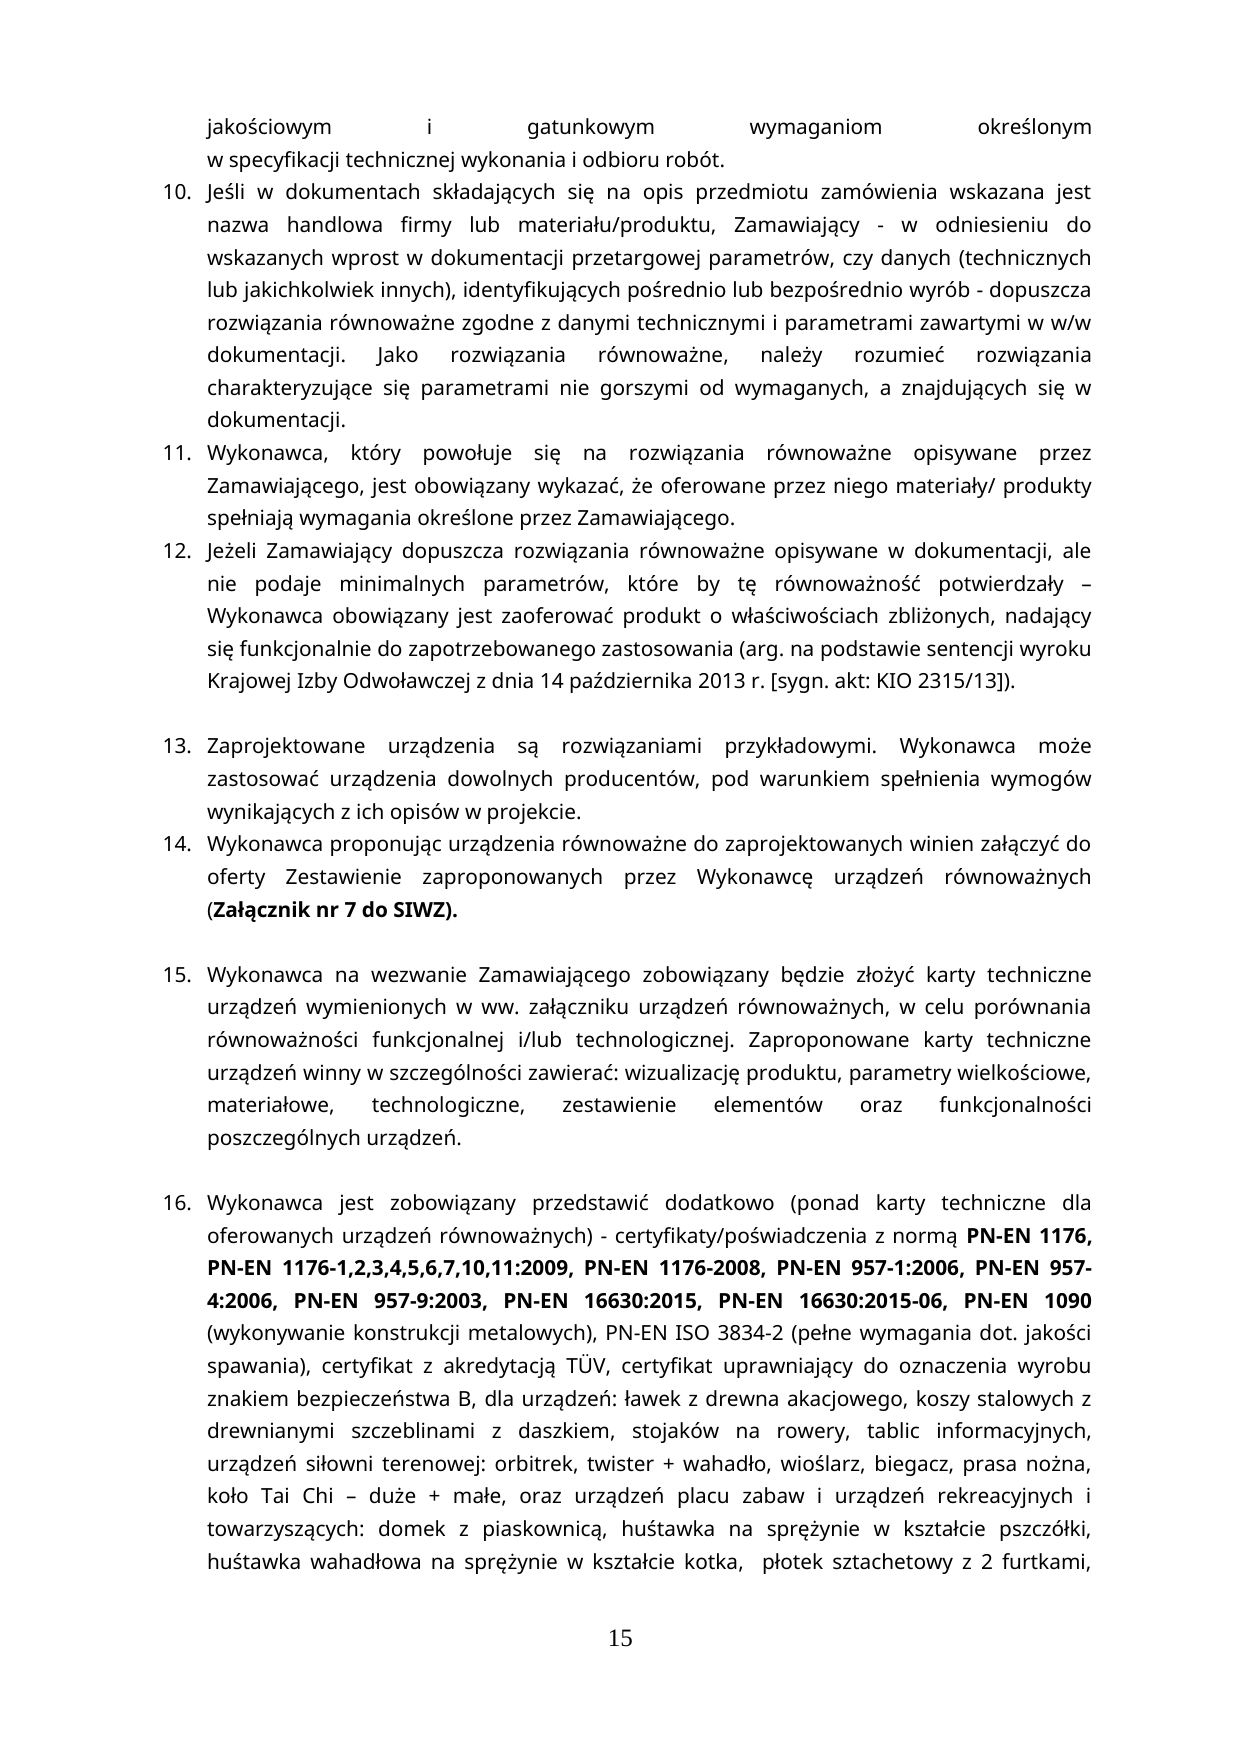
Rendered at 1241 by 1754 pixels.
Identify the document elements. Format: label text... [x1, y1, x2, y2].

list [162, 112, 1092, 173]
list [162, 1188, 1092, 1575]
list Wykonawca, który powołuje się na rozwiązania równoważne opisywane przez Zamawiającego, jest obowiązany wykazać, że oferowane przez niego materiały/ produkty spełniają wymagania określone przez Zamawiającego. [162, 438, 1092, 532]
list Zaprojektowane urządzenia są rozwiązaniami przykładowymi. Wykonawca może zastosować urządzenia dowolnych producentów, pod warunkiem spełnienia wymogów wynikających z ich opisów w projekcie. [162, 732, 1092, 825]
list Wykonawca proponując urządzenia równoważne do zaprojektowanych winien załączyć do oferty Zestawienie zaproponowanych przez Wykonawcę urządzeń równoważnych (Załącznik nr 7 do SIWZ). [162, 829, 1092, 923]
list Jeżeli Zamawiający dopuszcza rozwiązania równoważne opisywane w dokumentacji, ale nie podaje minimalnych parametrów, które by tę równoważność potwierdzały – Wykonawca obowiązany jest zaoferować produkt o właściwościach zbliżonych, nadający się funkcjonalnie do zapotrzebowanego zastosowania (arg. na podstawie sentencji wyroku Krajowej Izby Odwoławczej z dnia 14 października 2013 r. [sygn. akt: KIO 2315/13]). [162, 536, 1092, 695]
list Wykonawca na wezwanie Zamawiającego zobowiązany będzie złożyć karty techniczne urządzeń wymienionych w ww. załączniku urządzeń równoważnych, w celu porównania równoważności funkcjonalnej i/lub technologicznej. Zaproponowane karty techniczne urządzeń winny w szczególności zawierać: wizualizację produktu, parametry wielkościowe, materiałowe, technologiczne, zestawienie elementów oraz funkcjonalności poszczególnych urządzeń. [162, 960, 1092, 1151]
list Jeśli w dokumentach składających się na opis przedmiotu zamówienia wskazana jest nazwa handlowa firmy lub materiału/produktu, Zamawiający - w odniesieniu do wskazanych wprost w dokumentacji przetargowej parametrów, czy danych (technicznych lub jakichkolwiek innych), identyfikujących pośrednio lub bezpośrednio wyrób - dopuszcza rozwiązania równoważne zgodne z danymi technicznymi i parametrami zawartymi w w/w dokumentacji. Jako rozwiązania równoważne, należy rozumieć rozwiązania charakteryzujące się parametrami nie gorszymi od wymaganych, a znajdujących się w dokumentacji. [162, 177, 1092, 434]
